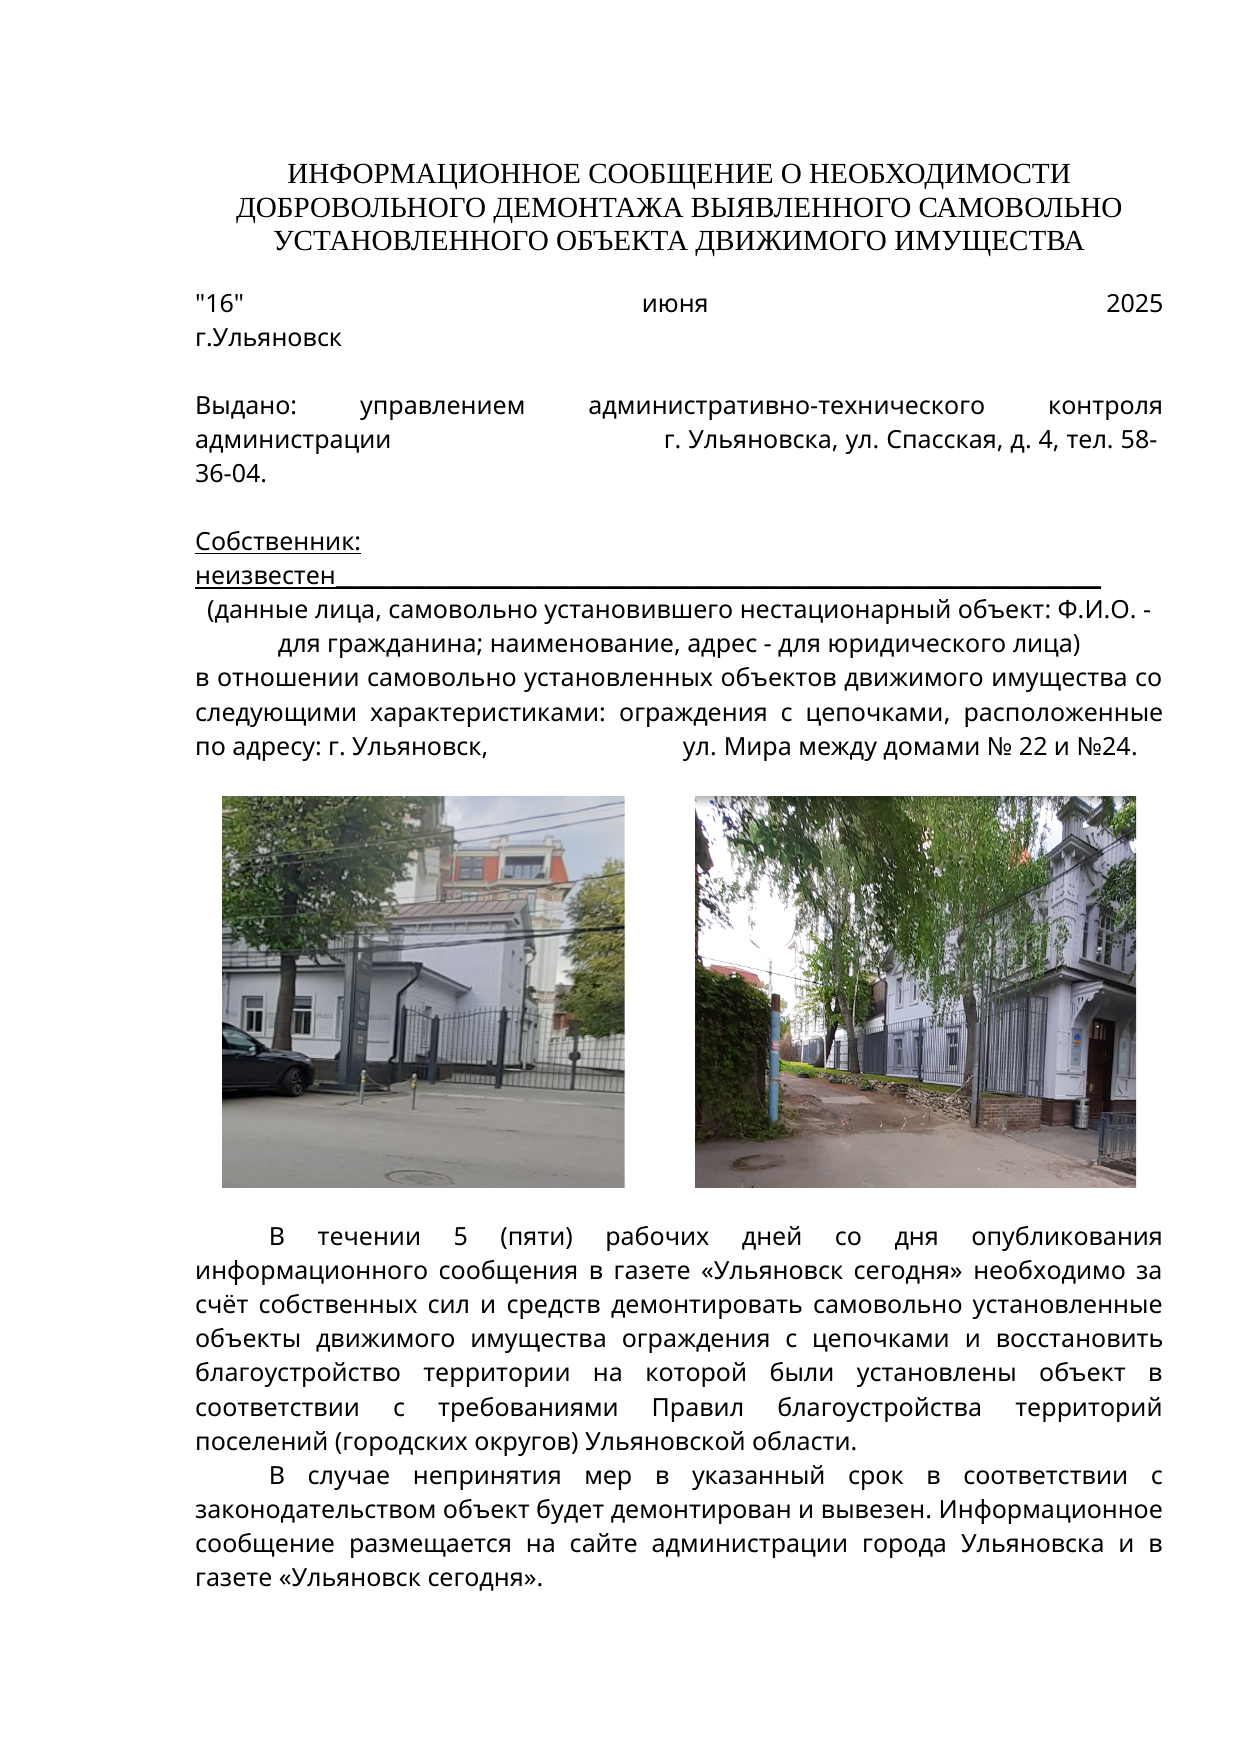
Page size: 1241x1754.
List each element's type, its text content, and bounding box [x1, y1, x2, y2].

text (данные лица, самовольно установившего нестационарный объект: Ф.И.О. - для гражданина; наименование, адрес - для юридического лица) [195, 592, 1163, 660]
text В случае непринятия мер в указанный срок в соответствии с законодательством объект будет демонтирован и вывезен. Информационное сообщение размещается на сайте администрации города Ульяновска и в газете «Ульяновск сегодня». [195, 1456, 1163, 1594]
text "16" июня 2025 г.Ульяновск [195, 285, 1163, 353]
text В течении 5 (пяти) рабочих дней со дня опубликования информационного сообщения в газете «Ульяновск сегодня» необходимо за счёт собственных сил и средств демонтировать самовольно установленные объекты движимого имущества ограждения с цепочками и восстановить благоустройство территории на которой были установлены объект в соответствии с требованиями Правил благоустройства территорий поселений (городских округов) Ульяновской области. [195, 1219, 1163, 1456]
text в отношении самовольно установленных объектов движимого имущества со следующими характеристиками: ограждения с цепочками, расположенные по адресу: г. Ульяновск, ул. Мира между домами № 22 и №24. [195, 660, 1163, 762]
picture [222, 796, 625, 1188]
picture [695, 796, 1137, 1188]
text Собственник: неизвестен_____________________________________________________________________ [195, 524, 1163, 592]
text Выдано: управлением административно-технического контроля администрации г. Ульяновска, ул. Спасская, д. 4, тел. 58-36-04. [195, 388, 1163, 490]
text ИНФОРМАЦИОННОЕ СООБЩЕНИЕ О НЕОБХОДИМОСТИ ДОБРОВОЛЬНОГО ДЕМОНТАЖА ВЫЯВЛЕННОГО САМОВОЛЬНО УСТАНОВЛЕННОГО ОБЪЕКТА ДВИЖИМОГО ИМУЩЕСТВА [195, 156, 1163, 257]
